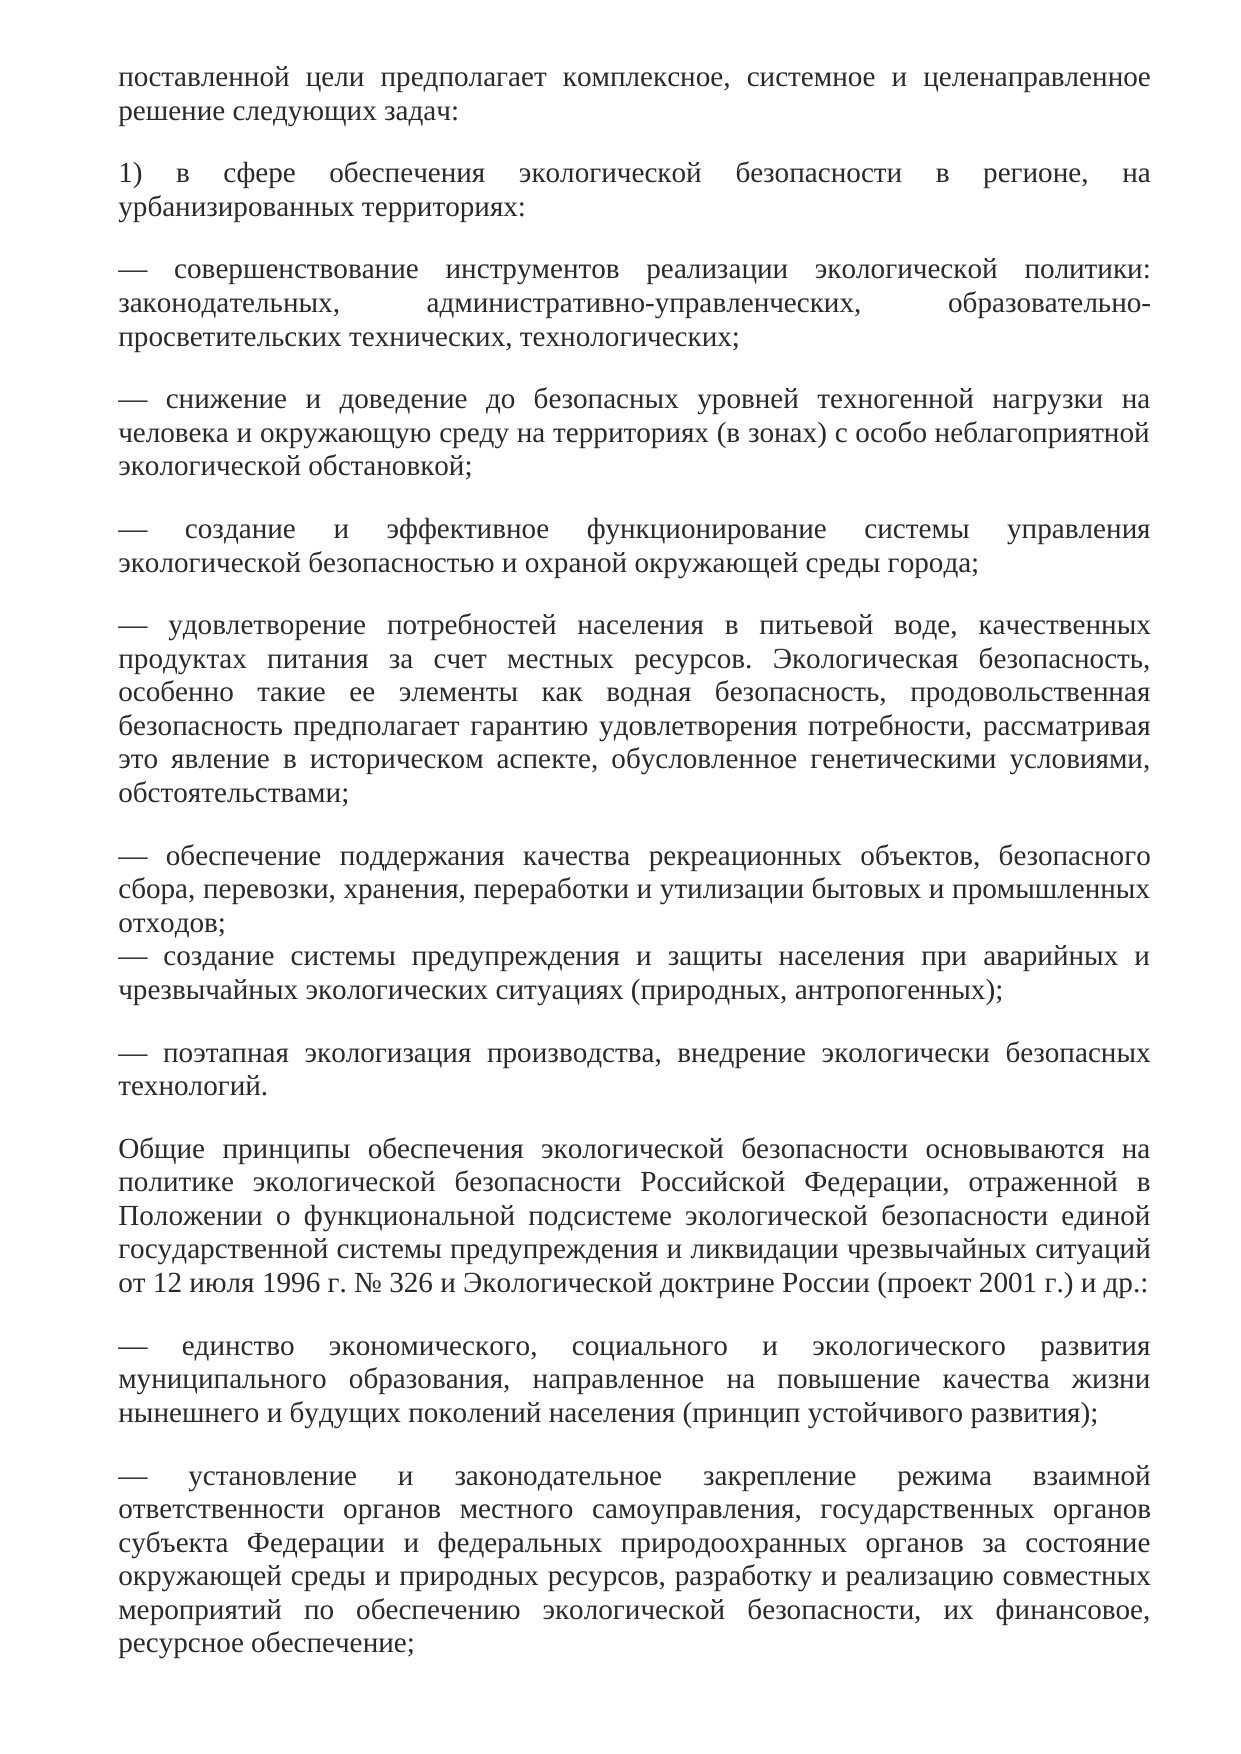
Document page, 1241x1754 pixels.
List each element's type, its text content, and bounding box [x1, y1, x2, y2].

text — обеспечение поддержания качества рекреационных объектов, безопасного сбора, перевозки, хранения, переработки и утилизации бытовых и промышленных отходов; — создание системы предупреждения и защиты населения при аварийных и чрезвычайных экологических ситуациях (природных, антропогенных); [118, 838, 1152, 1006]
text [118, 59, 1152, 126]
text — создание и эффективное функционирование системы управления экологической безопасностью и охраной окружающей среды города; [118, 511, 1152, 578]
text — поэтапная экологизация производства, внедрение экологически безопасных технологий. [118, 1035, 1152, 1102]
text — установление и законодательное закрепление режима взаимной ответственности органов местного самоуправления, государственных органов субъекта Федерации и федеральных природоохранных органов за состояние окружающей среды и природных ресурсов, разработку и реализацию совместных мероприятий по обеспечению экологической безопасности, их финансовое, ресурсное обеспечение; [118, 1458, 1152, 1659]
text — совершенствование инструментов реализации экологической политики: законодательных, административно-управленческих, образовательно-просветительских технических, технологических; [118, 252, 1152, 352]
text — удовлетворение потребностей населения в питьевой воде, качественных продуктах питания за счет местных ресурсов. Экологическая безопасность, особенно такие ее элементы как водная безопасность, продовольственная безопасность предполагает гарантию удовлетворения потребности, рассматривая это явление в историческом аспекте, обусловленное генетическими условиями, обстоятельствами; [118, 607, 1152, 809]
text — единство экономического, социального и экологического развития муниципального образования, направленное на повышение качества жизни нынешнего и будущих поколений населения (принцип устойчивого развития); [118, 1328, 1152, 1428]
text 1) в сфере обеспечения экологической безопасности в регионе, на урбанизированных территориях: [118, 155, 1152, 222]
text Общие принципы обеспечения экологической безопасности основываются на политике экологической безопасности Российской Федерации, отраженной в Положении о функциональной подсистеме экологической безопасности единой государственной системы предупреждения и ликвидации чрезвычайных ситуаций от 12 июля 1996 г. № 326 и Экологической доктрине России (проект 2001 г.) и др.: [118, 1131, 1152, 1299]
text — снижение и доведение до безопасных уровней техногенной нагрузки на человека и окружающую среду на территориях (в зонах) с особо неблагоприятной экологической обстановкой; [118, 381, 1152, 482]
